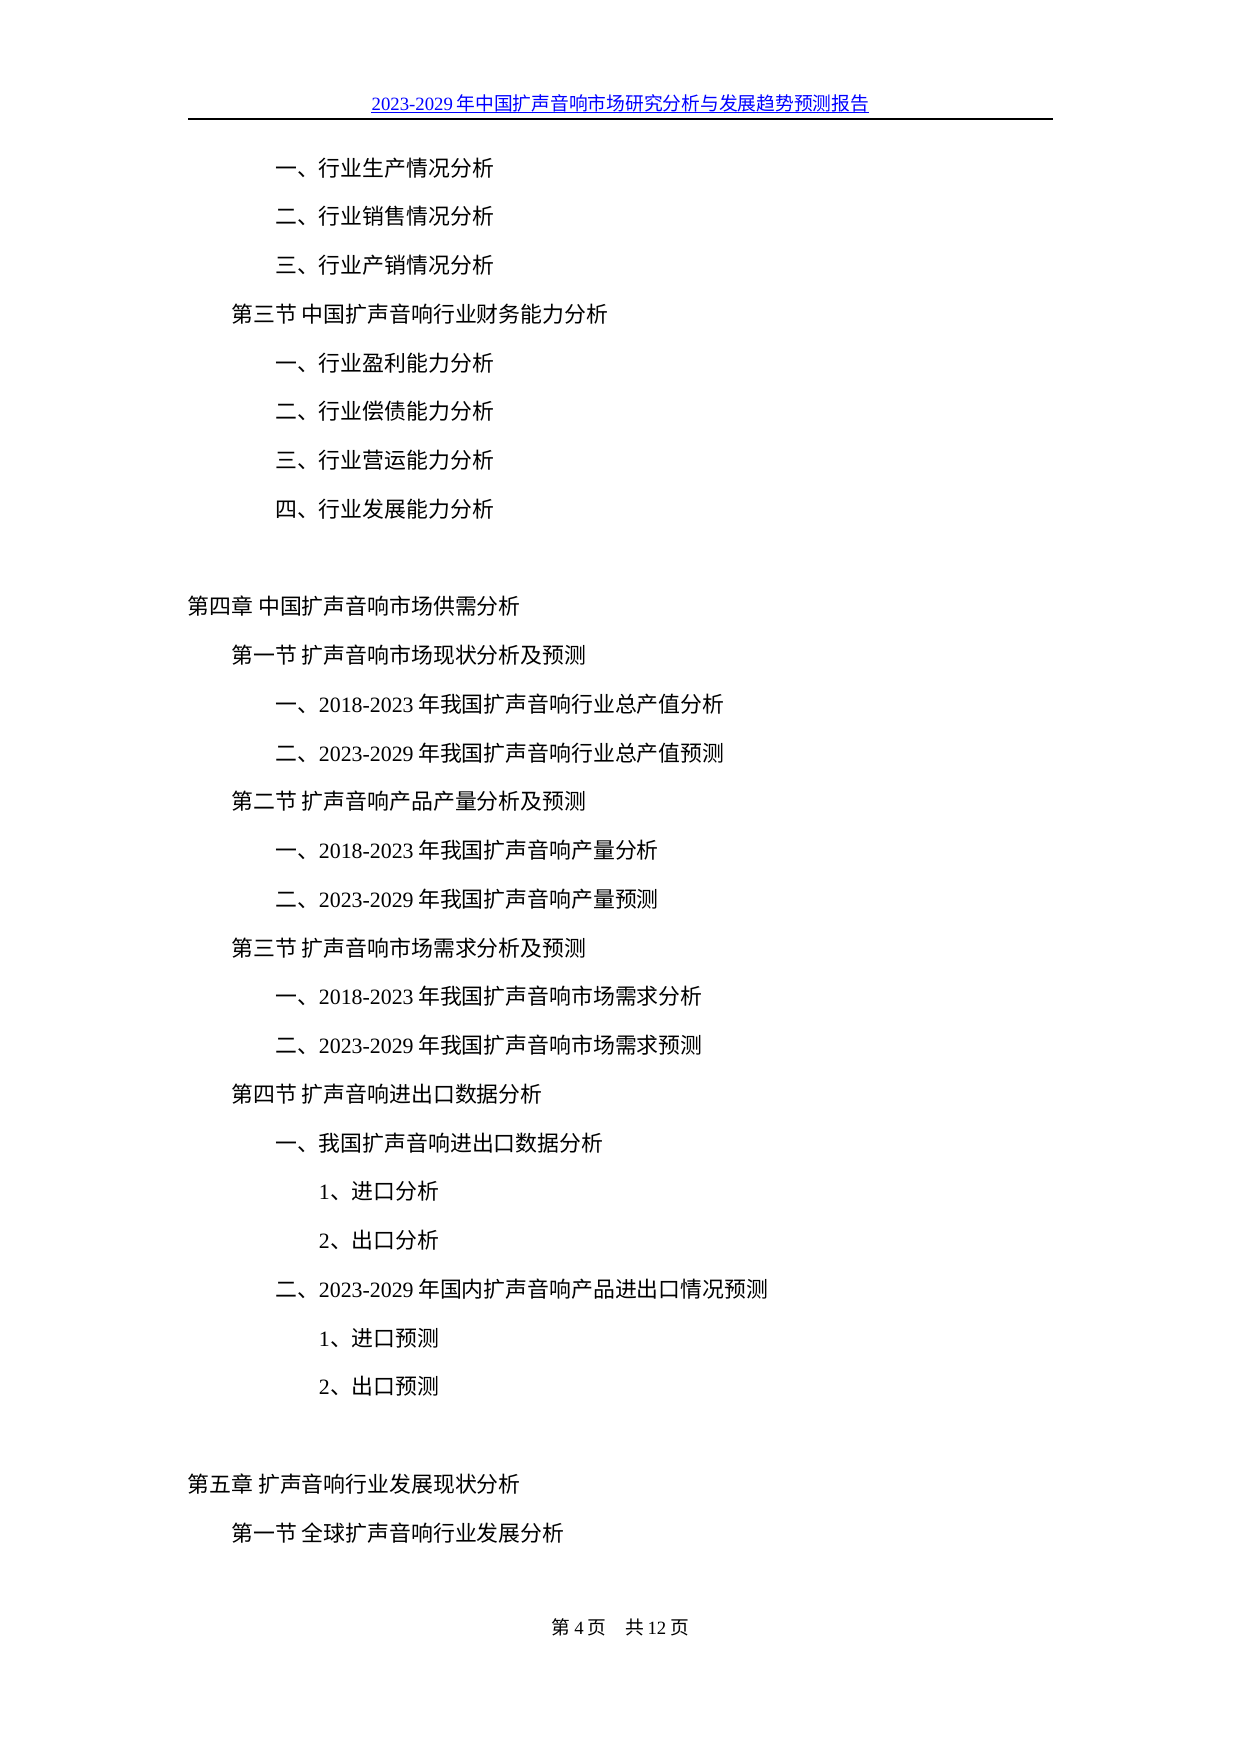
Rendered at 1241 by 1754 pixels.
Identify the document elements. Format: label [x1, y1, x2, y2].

text [187, 150, 1053, 1548]
